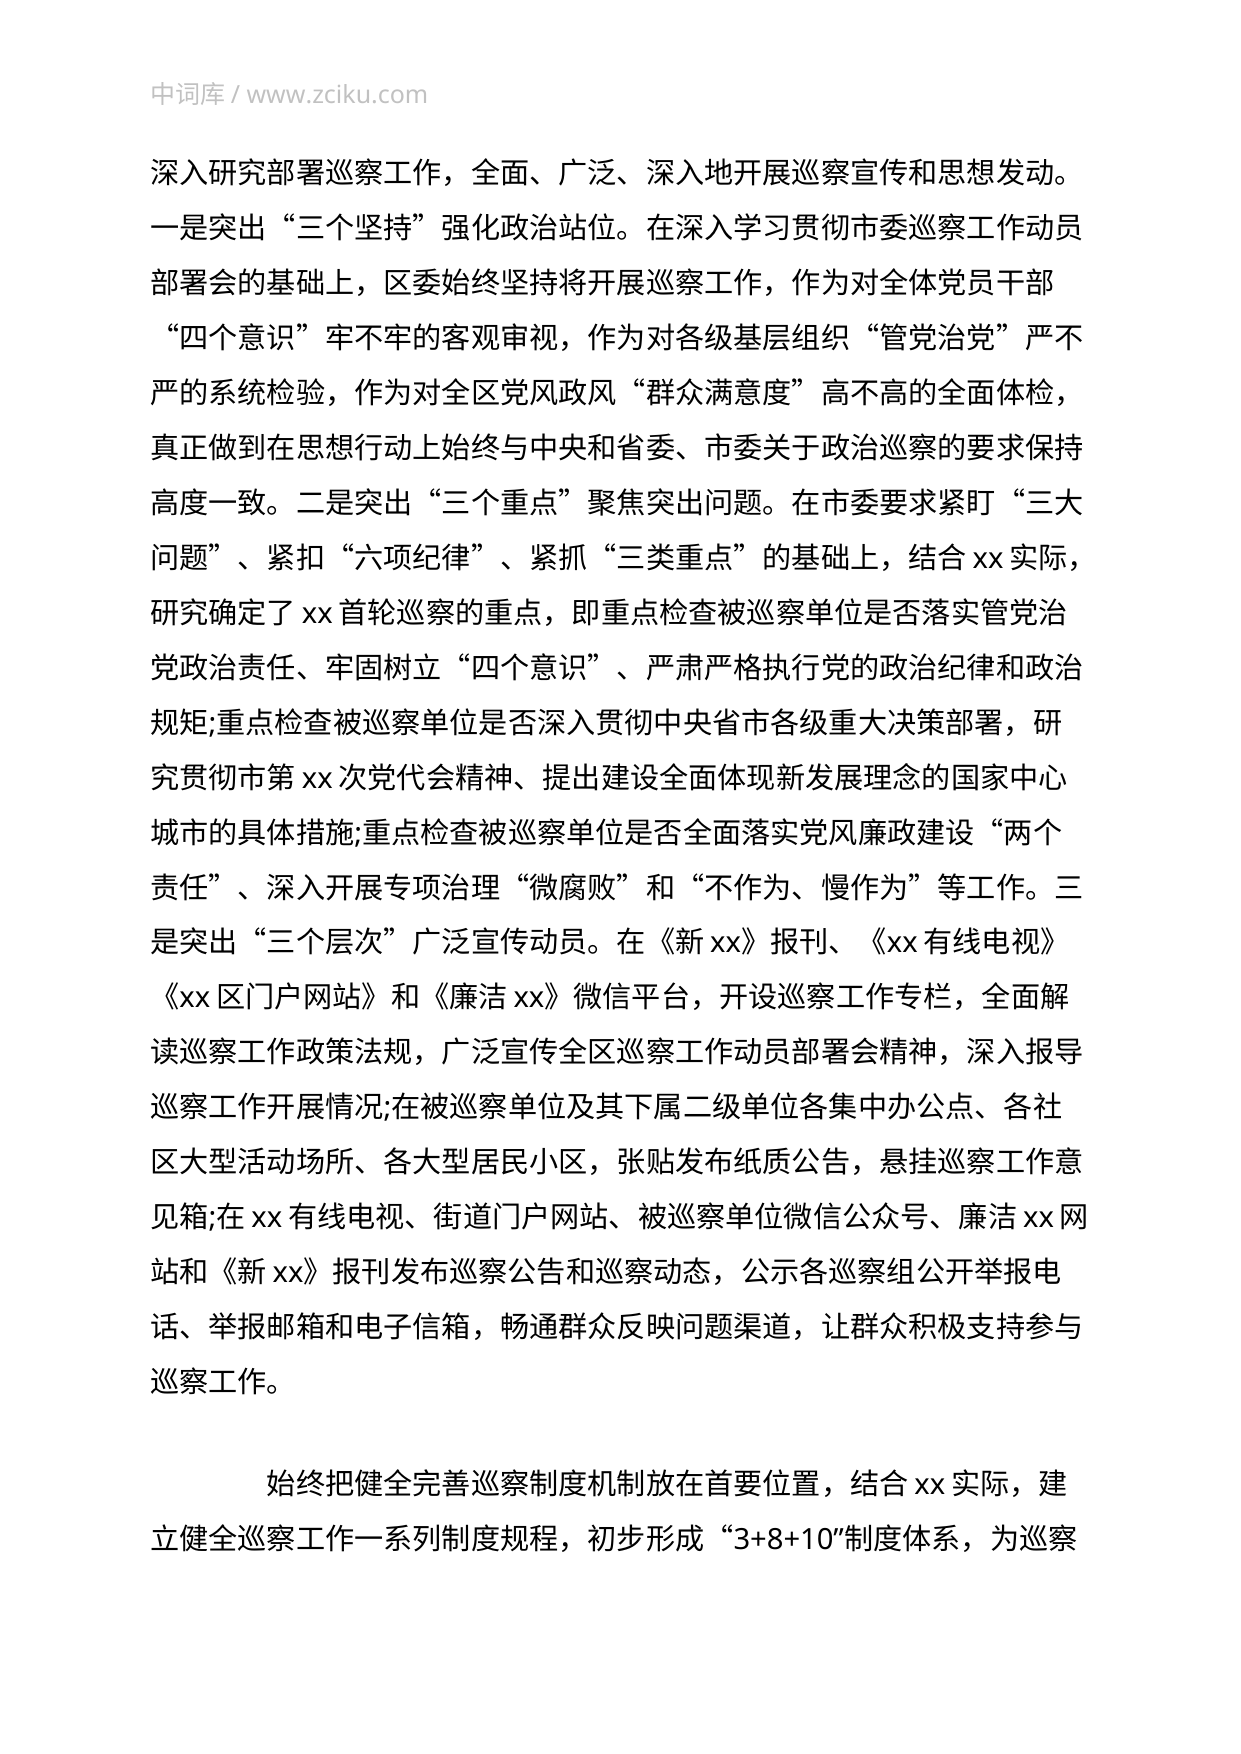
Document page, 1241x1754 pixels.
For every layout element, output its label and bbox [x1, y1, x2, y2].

text [150, 1461, 1090, 1558]
text [150, 150, 1090, 1401]
